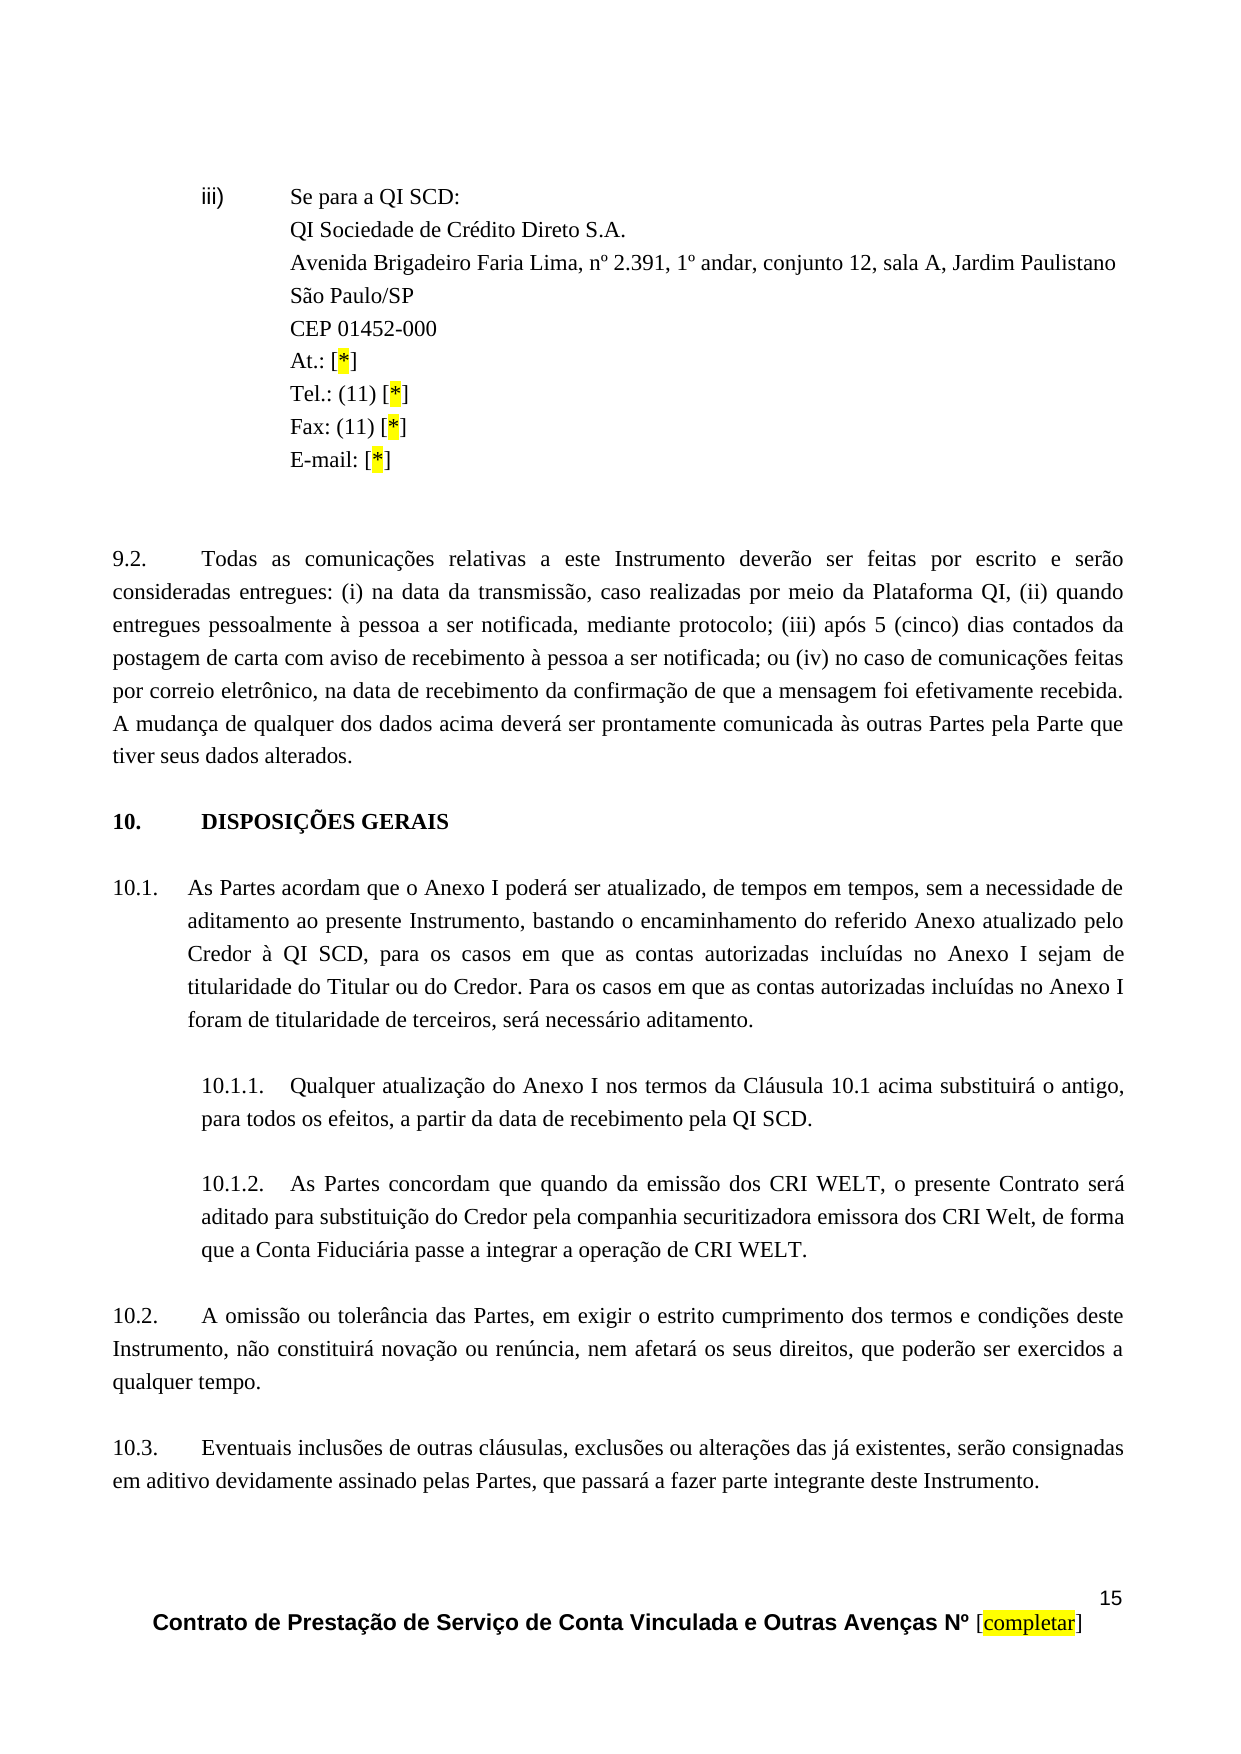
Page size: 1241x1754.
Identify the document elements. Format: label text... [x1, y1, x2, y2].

text QI Sociedade de Crédito Direto S.A. [201, 216, 1122, 242]
text E-mail: [*] [201, 446, 372, 473]
text At.: [*] [349, 348, 1122, 374]
text São Paulo/SP [201, 282, 1122, 308]
list Se para a QI SCD: [201, 183, 1122, 209]
text At.: [*] [201, 348, 338, 374]
text Tel.: (11) [*] [201, 381, 390, 407]
list As Partes acordam que o Anexo I poderá ser atualizado, de tempos em tempos, sem a necessidade de aditamento ao presente Instrumento, bastando o encaminhamento do referido Anexo atualizado pelo Credor à QI SCD, para os casos em que as contas autorizadas incluídas no Anexo I sejam de titularidade do Titular ou do Credor. Para os casos em que as contas autorizadas incluídas no Anexo I foram de titularidade de terceiros, será necessário aditamento. [112, 874, 1126, 1032]
list A omissão ou tolerância das Partes, em exigir o estrito cumprimento dos termos e condições deste Instrumento, não constituirá novação ou renúncia, nem afetará os seus direitos, que poderão ser exercidos a qualquer tempo. [112, 1302, 1126, 1394]
list Qualquer atualização do Anexo I nos termos da Cláusula 10.1 acima substituirá o antigo, para todos os efeitos, a partir da data de recebimento pela QI SCD. [201, 1072, 1126, 1131]
list As Partes concordam que quando da emissão dos CRI WELT, o presente Contrato será aditado para substituição do Credor pela companhia securitizadora emissora dos CRI Welt, de forma que a Conta Fiduciária passe a integrar a operação de CRI WELT. [201, 1171, 1126, 1263]
list DISPOSIÇÕES GERAIS [112, 808, 1126, 835]
text Avenida Brigadeiro Faria Lima, nº 2.391, 1º andar, conjunto 12, sala A, Jardim Paulistano [290, 249, 1122, 275]
text Fax: (11) [*] [201, 413, 1122, 440]
text E-mail: [*] [383, 446, 1122, 473]
text CEP 01452-000 [201, 315, 1122, 341]
text Tel.: (11) [*] [401, 381, 1122, 407]
list Eventuais inclusões de outras cláusulas, exclusões ou alterações das já existentes, serão consignadas em aditivo devidamente assinado pelas Partes, que passará a fazer parte integrante deste Instrumento. [112, 1434, 1126, 1493]
list Todas as comunicações relativas a este Instrumento deverão ser feitas por escrito e serão consideradas entregues: (i) na data da transmissão, caso realizadas por meio da Plataforma QI, (ii) quando entregues pessoalmente à pessoa a ser notificada, mediante protocolo; (iii) após 5 (cinco) dias contados da postagem de carta com aviso de recebimento à pessoa a ser notificada; ou (iv) no caso de comunicações feitas por correio eletrônico, na data de recebimento da confirmação de que a mensagem foi efetivamente recebida. A mudança de qualquer dos dados acima deverá ser prontamente comunicada às outras Partes pela Parte que tiver seus dados alterados. [112, 545, 1126, 769]
